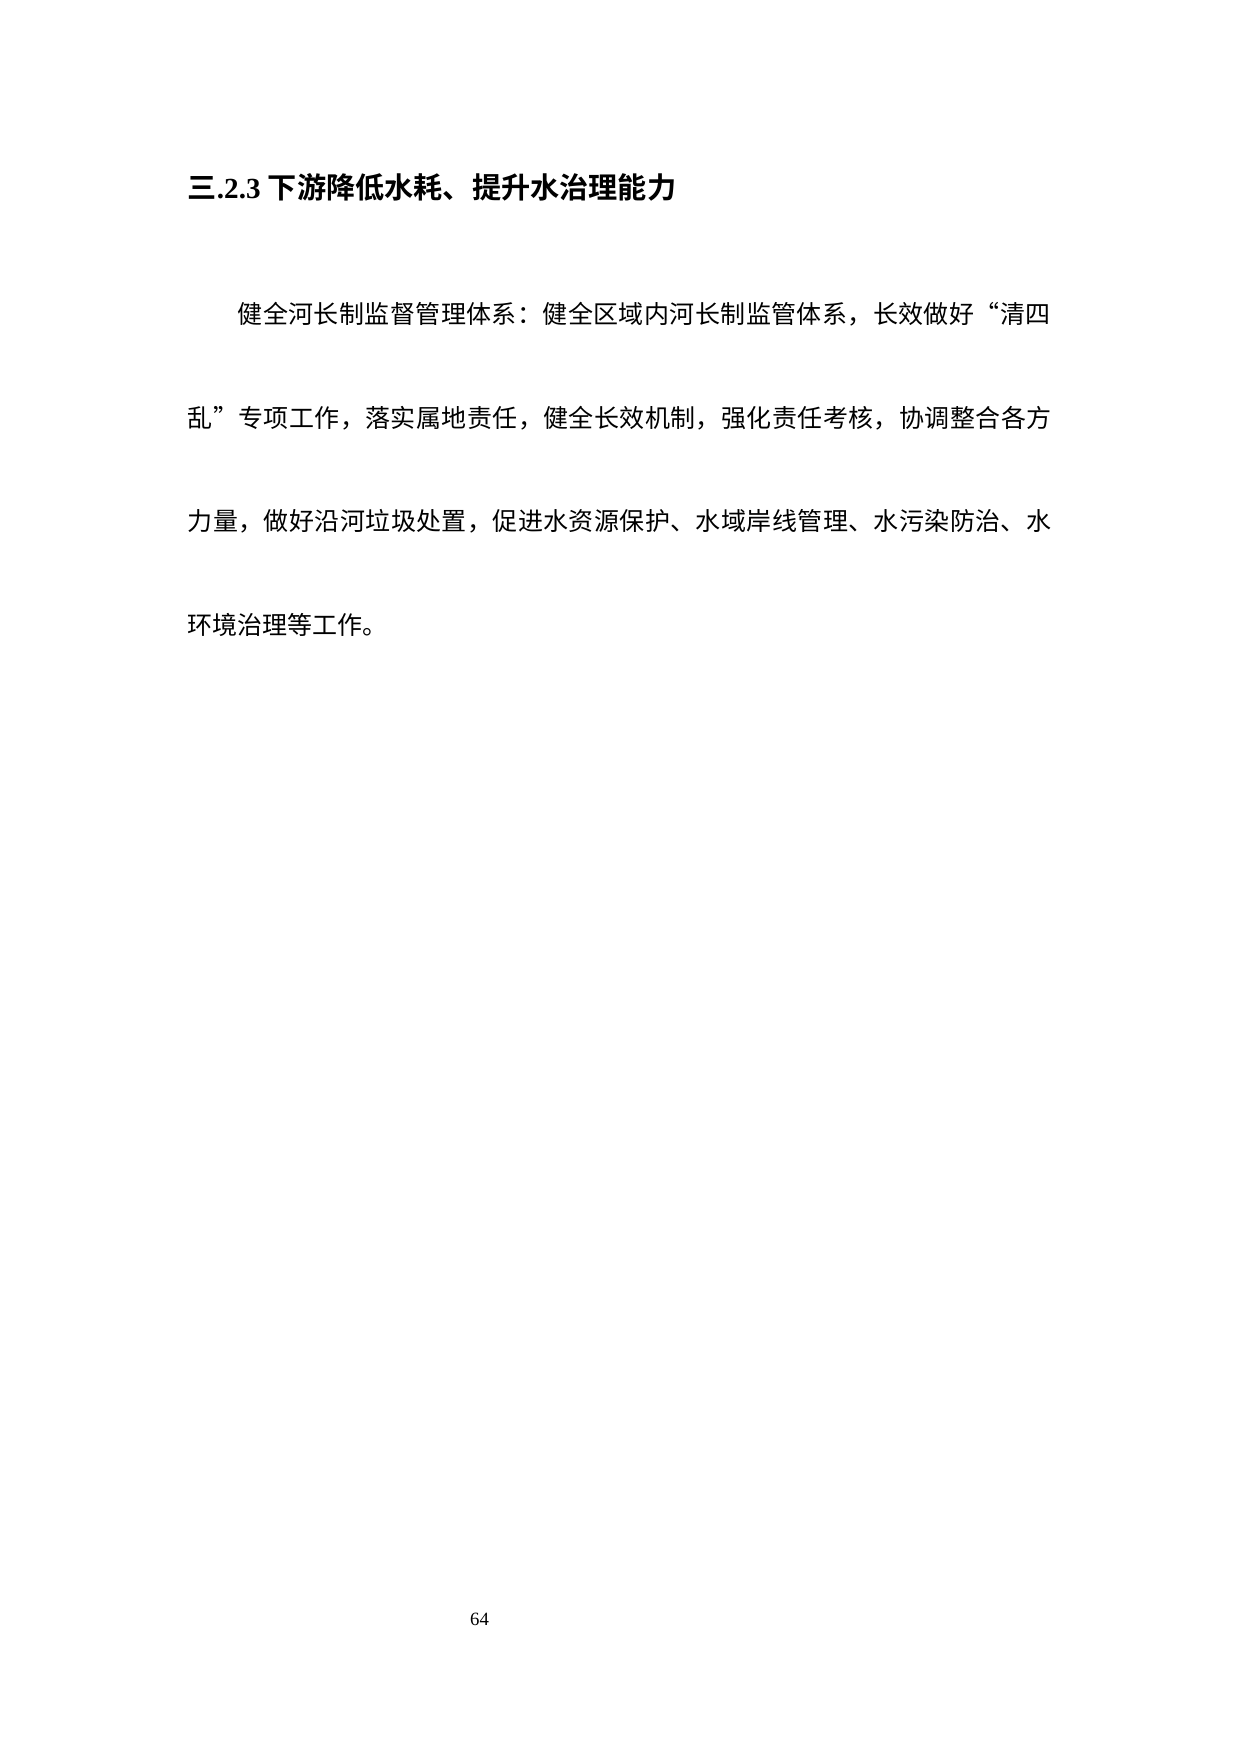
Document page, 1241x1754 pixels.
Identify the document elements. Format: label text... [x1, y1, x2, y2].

text 健全河长制监督管理体系：健全区域内河长制监管体系，长效做好“清四乱”专项工作，落实属地责任，健全长效机制，强化责任考核，协调整合各方力量，做好沿河垃圾处置，促进水资源保护、水域岸线管理、水污染防治、水环境治理等工作。 [187, 278, 1053, 658]
subtitle 下游降低水耗、提升水治理能力 [187, 151, 1053, 220]
